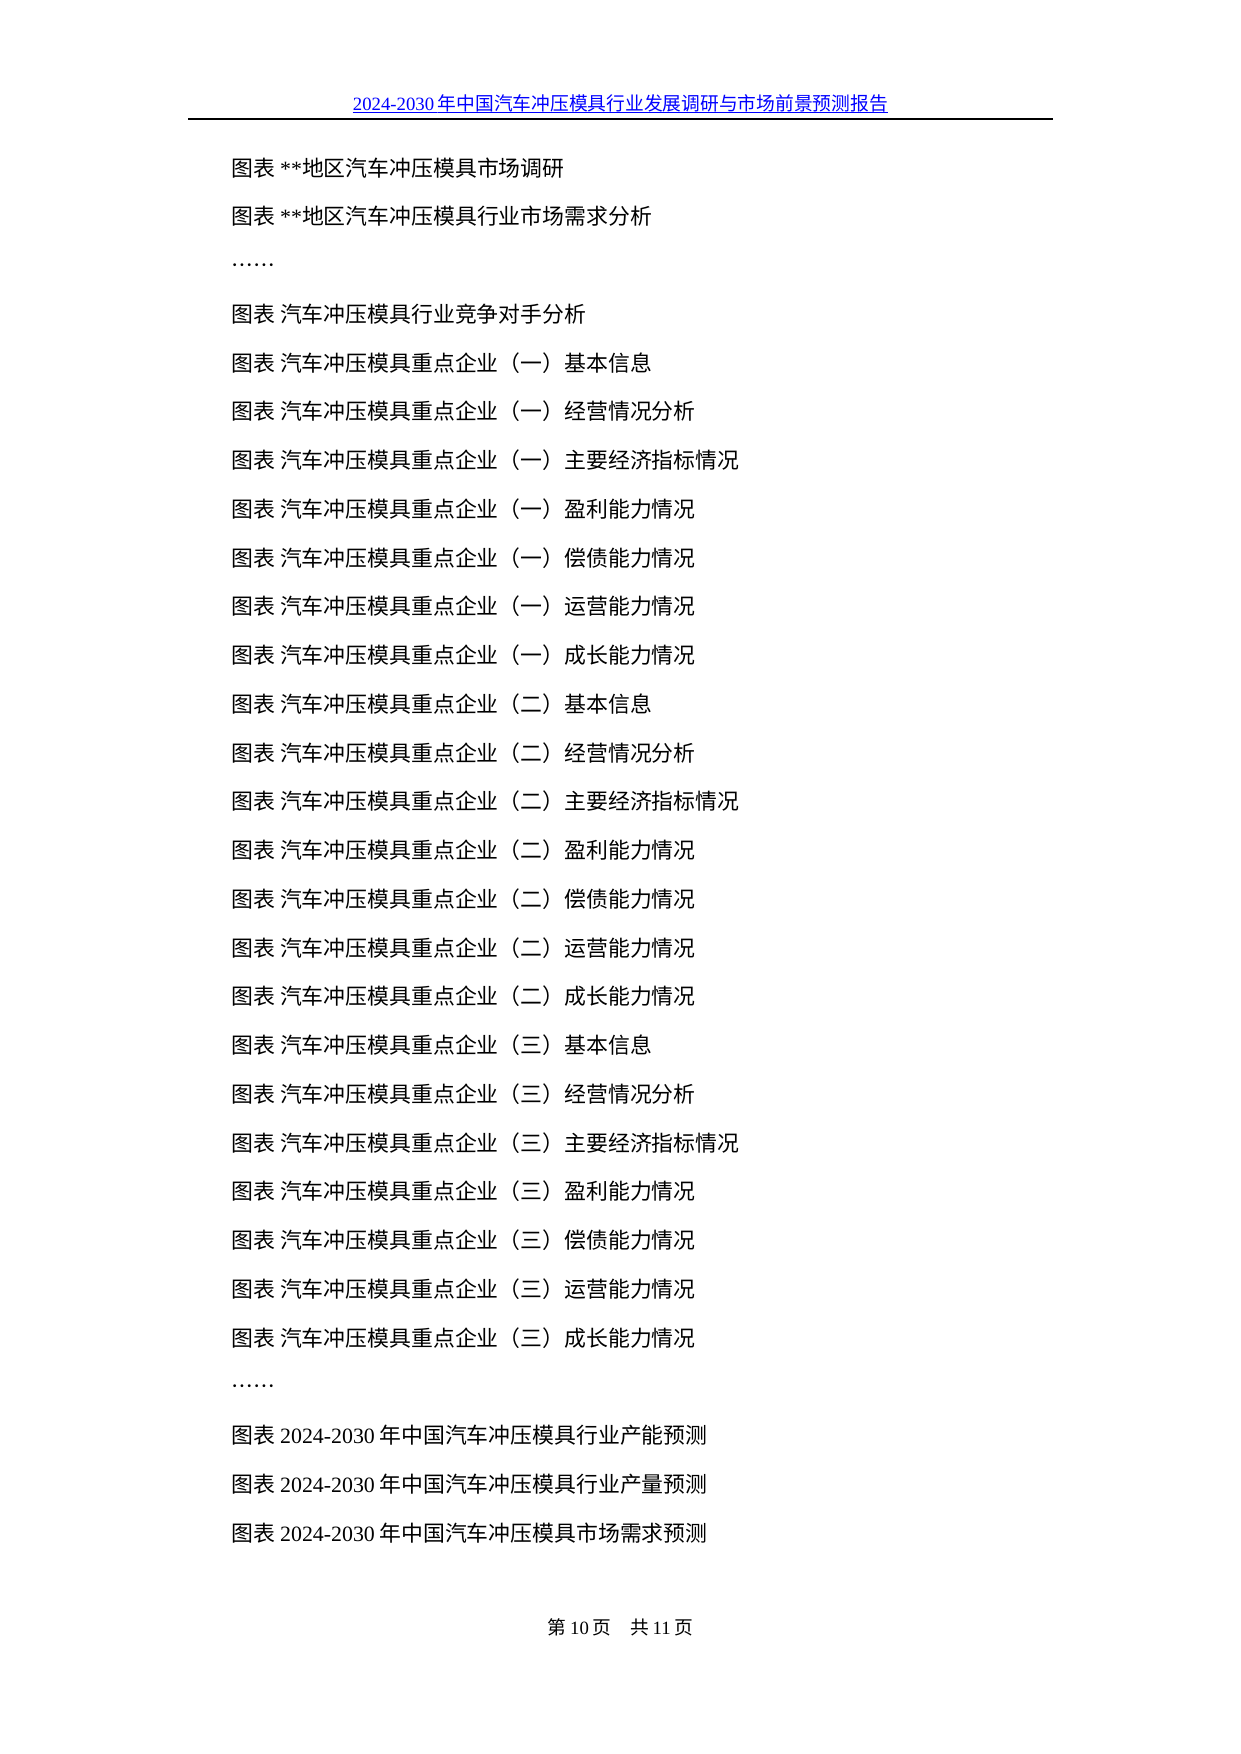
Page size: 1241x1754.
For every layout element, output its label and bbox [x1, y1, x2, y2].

text [187, 150, 1053, 1548]
